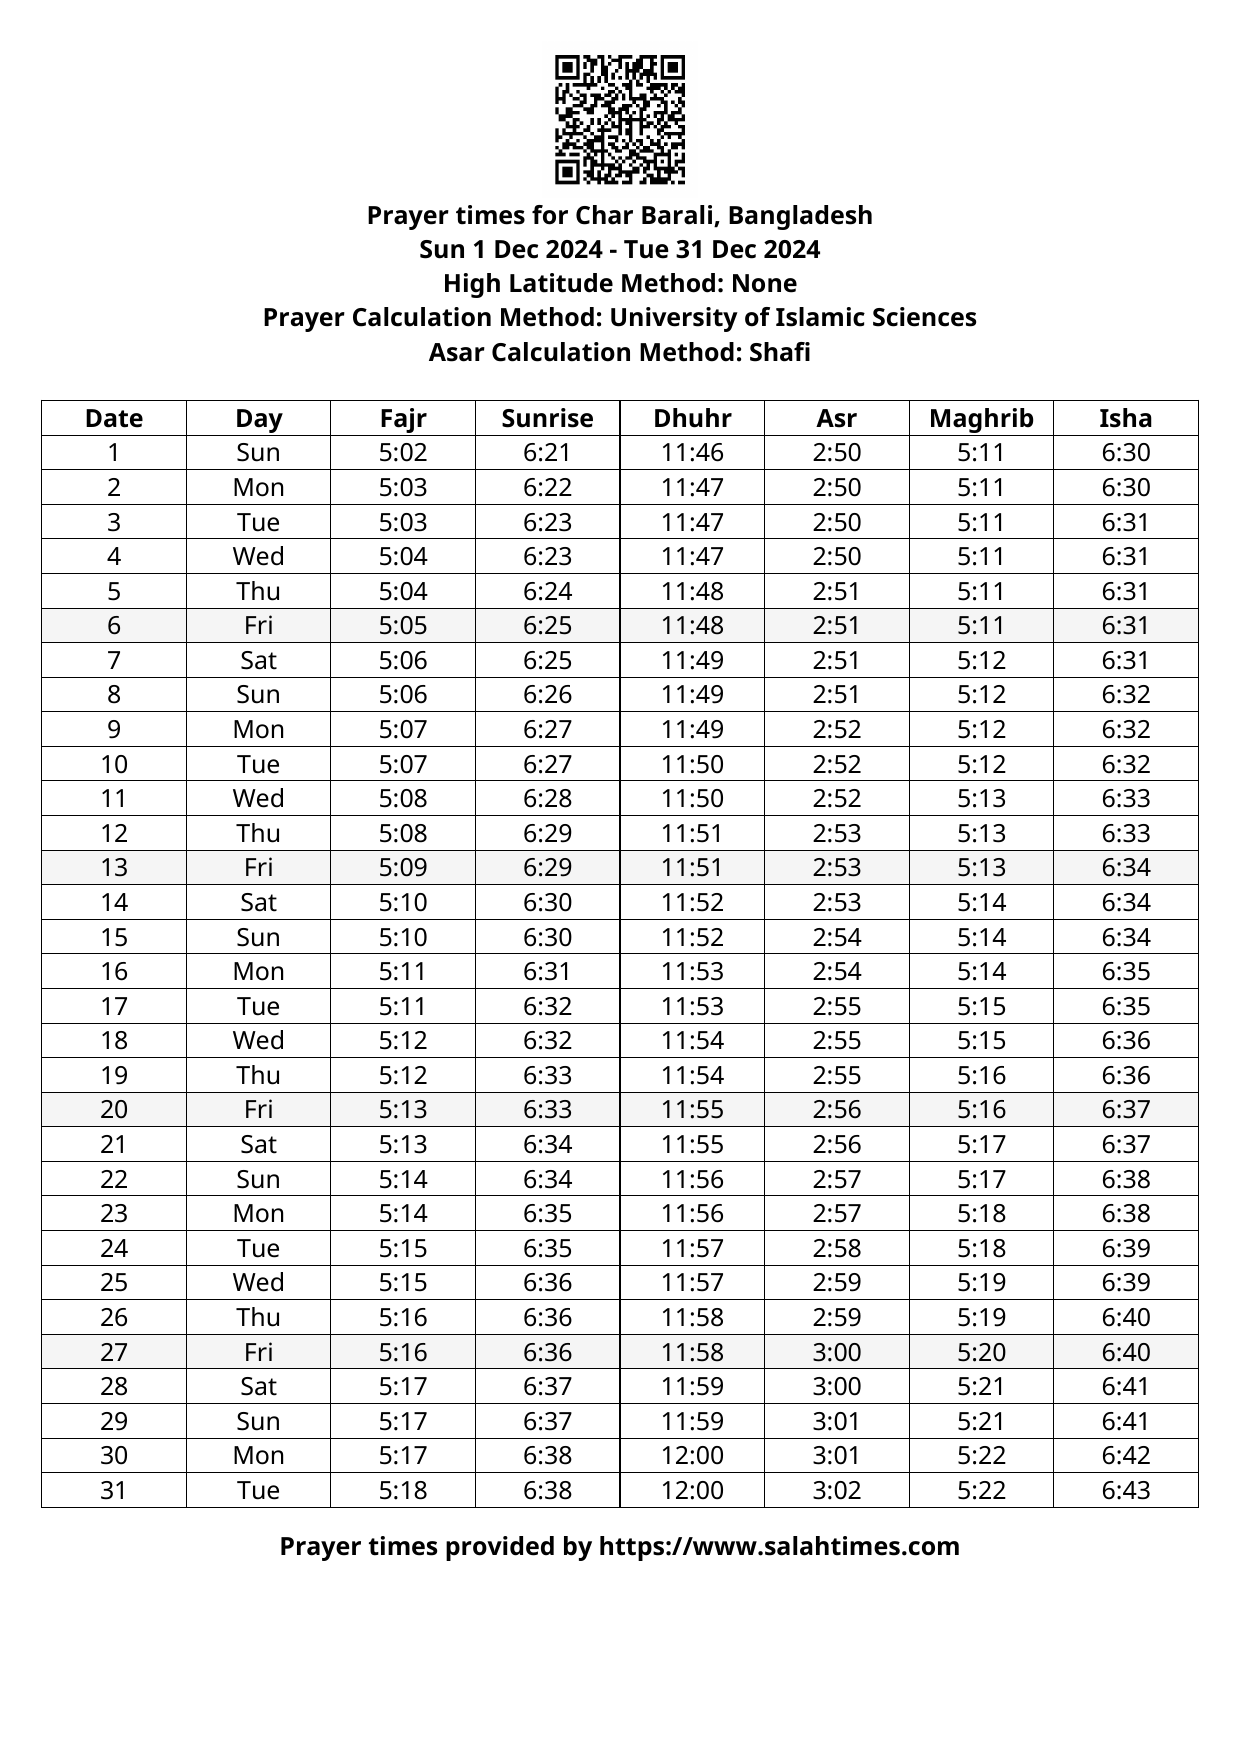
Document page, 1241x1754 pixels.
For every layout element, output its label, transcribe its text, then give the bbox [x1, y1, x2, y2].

table_cell 2:52 [765, 747, 909, 780]
table_cell 2:57 [765, 1162, 909, 1195]
table_cell 6:31 [1054, 539, 1198, 573]
table_cell 5:20 [910, 1335, 1053, 1368]
table_cell 6:39 [1054, 1231, 1198, 1264]
table_cell 28 [42, 1369, 186, 1403]
table_cell 3:02 [765, 1473, 909, 1507]
table_cell 5:04 [331, 539, 475, 573]
table_cell 6:25 [476, 643, 619, 677]
table_cell 6:27 [476, 747, 619, 780]
table_cell 11:56 [621, 1162, 764, 1195]
picture [542, 41, 699, 198]
table_cell 6:30 [1054, 470, 1198, 504]
table_cell 6:32 [1054, 678, 1198, 711]
table_cell 5:17 [910, 1162, 1053, 1195]
table_cell Sat [187, 1369, 330, 1403]
table_cell 2:51 [765, 678, 909, 711]
table_cell 6:38 [1054, 1196, 1198, 1230]
table_cell 2:58 [765, 1231, 909, 1264]
table_cell 5:16 [910, 1093, 1053, 1126]
table_cell 11:54 [621, 1058, 764, 1092]
table_cell 11:58 [621, 1300, 764, 1334]
table_cell 23 [42, 1196, 186, 1230]
table_cell 17 [42, 989, 186, 1022]
table_cell 6:27 [476, 712, 619, 746]
table_cell 5:21 [910, 1404, 1053, 1437]
text High Latitude Method: None [42, 266, 1198, 300]
table_cell 11:57 [621, 1231, 764, 1264]
table_cell 11:53 [621, 954, 764, 988]
table_cell 5:17 [910, 1127, 1053, 1161]
table_cell 6:30 [476, 885, 619, 919]
table_cell Sat [187, 643, 330, 677]
table_cell 11:56 [621, 1196, 764, 1230]
table_cell 11:46 [621, 436, 764, 469]
table_cell 6:35 [476, 1231, 619, 1264]
table_cell 6:41 [1054, 1404, 1198, 1437]
table_cell 6:32 [1054, 712, 1198, 746]
table_cell 5:09 [331, 851, 475, 884]
table_cell 2:54 [765, 954, 909, 988]
table_cell 18 [42, 1024, 186, 1057]
table_cell 6:31 [476, 954, 619, 988]
table_cell 11:55 [621, 1093, 764, 1126]
table_cell 2:51 [765, 643, 909, 677]
table_cell 15 [42, 920, 186, 953]
table_cell 3 [42, 505, 186, 538]
table_cell 25 [42, 1266, 186, 1299]
table_cell 2:55 [765, 1058, 909, 1092]
table_cell Fri [187, 1335, 330, 1368]
table_cell 6:29 [476, 851, 619, 884]
table_cell Sat [187, 885, 330, 919]
table_cell 11:51 [621, 816, 764, 849]
table_cell 5 [42, 574, 186, 607]
table_cell 26 [42, 1300, 186, 1334]
table_cell 11:53 [621, 989, 764, 1022]
table_cell 6:32 [1054, 747, 1198, 780]
table_cell 2:55 [765, 1024, 909, 1057]
table_cell 2:56 [765, 1093, 909, 1126]
table_cell 5:22 [910, 1473, 1053, 1507]
table_cell 6:32 [476, 989, 619, 1022]
table_header Fajr [331, 401, 475, 434]
table_cell 5:11 [910, 539, 1053, 573]
table_cell 5:14 [331, 1162, 475, 1195]
table_cell 5:12 [910, 712, 1053, 746]
table_cell 6:30 [476, 920, 619, 953]
table_cell 27 [42, 1335, 186, 1368]
table_cell 5:13 [331, 1093, 475, 1126]
table_cell 2:59 [765, 1300, 909, 1334]
table_cell Wed [187, 781, 330, 815]
table_cell 5:10 [331, 885, 475, 919]
table_cell 5:06 [331, 643, 475, 677]
table_cell 6:34 [1054, 920, 1198, 953]
table_cell 2:57 [765, 1196, 909, 1230]
table_cell 10 [42, 747, 186, 780]
table_cell Wed [187, 1024, 330, 1057]
table_cell 2:51 [765, 574, 909, 607]
table_cell 16 [42, 954, 186, 988]
table_cell 5:12 [910, 678, 1053, 711]
table_cell 6:31 [1054, 574, 1198, 607]
table_cell 6:33 [476, 1058, 619, 1092]
table_cell 5:15 [910, 1024, 1053, 1057]
table_cell 11:48 [621, 609, 764, 642]
table_cell Mon [187, 470, 330, 504]
table_cell 5:08 [331, 816, 475, 849]
table_header Day [187, 401, 330, 434]
table_header Isha [1054, 401, 1198, 434]
table_cell 11:50 [621, 781, 764, 815]
table_cell 11:48 [621, 574, 764, 607]
table_cell 6:38 [476, 1473, 619, 1507]
table_cell 5:15 [331, 1266, 475, 1299]
table_cell 11:59 [621, 1404, 764, 1437]
table_cell 6:37 [476, 1404, 619, 1437]
table_cell 11:55 [621, 1127, 764, 1161]
table_cell 6:24 [476, 574, 619, 607]
table_cell 6:37 [1054, 1093, 1198, 1126]
table_cell 5:11 [910, 470, 1053, 504]
table_cell 6:35 [1054, 989, 1198, 1022]
table_header Sunrise [476, 401, 619, 434]
table_cell 12 [42, 816, 186, 849]
table_cell 5:14 [910, 920, 1053, 953]
table_cell Tue [187, 1231, 330, 1264]
table_cell 3:00 [765, 1369, 909, 1403]
table_cell 5:17 [331, 1369, 475, 1403]
table_cell Sun [187, 436, 330, 469]
table_cell 2:56 [765, 1127, 909, 1161]
table_cell 6:22 [476, 470, 619, 504]
table_cell 5:03 [331, 505, 475, 538]
table_cell 11:47 [621, 505, 764, 538]
table_cell 11:59 [621, 1369, 764, 1403]
table_cell 6:30 [1054, 436, 1198, 469]
table_cell 2:53 [765, 816, 909, 849]
table_cell 31 [42, 1473, 186, 1507]
table_cell 5:07 [331, 712, 475, 746]
table_cell 6:23 [476, 539, 619, 573]
table_cell 5:22 [910, 1439, 1053, 1472]
table_cell Tue [187, 747, 330, 780]
table_cell 30 [42, 1439, 186, 1472]
table_cell 6:33 [476, 1093, 619, 1126]
table_cell 6:36 [476, 1300, 619, 1334]
table_cell 2:52 [765, 781, 909, 815]
table_cell 5:11 [910, 436, 1053, 469]
table_cell 3:01 [765, 1404, 909, 1437]
table_cell Fri [187, 851, 330, 884]
table_cell Thu [187, 816, 330, 849]
table_cell 19 [42, 1058, 186, 1092]
table_cell 6:41 [1054, 1369, 1198, 1403]
table_cell 1 [42, 436, 186, 469]
table_cell 6 [42, 609, 186, 642]
table_cell 5:18 [331, 1473, 475, 1507]
table_cell 5:08 [331, 781, 475, 815]
table_cell 3:01 [765, 1439, 909, 1472]
table_cell 5:19 [910, 1266, 1053, 1299]
table_cell 6:43 [1054, 1473, 1198, 1507]
table_cell 11:49 [621, 678, 764, 711]
table_cell 6:35 [1054, 954, 1198, 988]
table_cell 11:51 [621, 851, 764, 884]
table_cell Fri [187, 609, 330, 642]
table_cell 5:14 [910, 954, 1053, 988]
table_cell 12:00 [621, 1473, 764, 1507]
table_cell Thu [187, 1300, 330, 1334]
table_cell 6:37 [1054, 1127, 1198, 1161]
table_cell 5:03 [331, 470, 475, 504]
table_cell 5:10 [331, 920, 475, 953]
table_cell 20 [42, 1093, 186, 1126]
table_cell 5:13 [331, 1127, 475, 1161]
table_cell 6:31 [1054, 609, 1198, 642]
table_cell 5:02 [331, 436, 475, 469]
table_cell Sun [187, 1162, 330, 1195]
table_cell 4 [42, 539, 186, 573]
table_cell 29 [42, 1404, 186, 1437]
table_cell Mon [187, 954, 330, 988]
table_cell 24 [42, 1231, 186, 1264]
table_cell 5:17 [331, 1404, 475, 1437]
table_cell Sun [187, 1404, 330, 1437]
table_cell 6:39 [1054, 1266, 1198, 1299]
table_cell 9 [42, 712, 186, 746]
table_cell 11:58 [621, 1335, 764, 1368]
table_cell 5:05 [331, 609, 475, 642]
table_cell 11:49 [621, 712, 764, 746]
table_cell 2:55 [765, 989, 909, 1022]
table_cell Sun [187, 920, 330, 953]
table_cell 6:38 [1054, 1162, 1198, 1195]
table_cell Thu [187, 1058, 330, 1092]
table_cell 6:31 [1054, 643, 1198, 677]
table_cell 5:12 [910, 747, 1053, 780]
table_cell Tue [187, 505, 330, 538]
text Prayer times provided by https://www.salahtimes.com [42, 1528, 1198, 1563]
table_cell 6:34 [1054, 885, 1198, 919]
table_cell 6:40 [1054, 1335, 1198, 1368]
table_cell Thu [187, 574, 330, 607]
table_cell 11:47 [621, 539, 764, 573]
table_cell 6:21 [476, 436, 619, 469]
table_cell 2:59 [765, 1266, 909, 1299]
table_cell 2:50 [765, 470, 909, 504]
text Asar Calculation Method: Shafi [42, 334, 1198, 368]
text Prayer Calculation Method: University of Islamic Sciences [42, 300, 1198, 334]
table_cell Mon [187, 1196, 330, 1230]
table_cell 22 [42, 1162, 186, 1195]
table_cell 6:35 [476, 1196, 619, 1230]
table_cell 5:16 [331, 1335, 475, 1368]
table_cell 6:29 [476, 816, 619, 849]
table_cell 2:50 [765, 539, 909, 573]
table_cell 14 [42, 885, 186, 919]
table_cell 5:16 [910, 1058, 1053, 1092]
table_cell 5:15 [331, 1231, 475, 1264]
table_cell 5:11 [910, 609, 1053, 642]
text Prayer times for Char Barali, Bangladesh [42, 198, 1198, 232]
text Sun 1 Dec 2024 - Tue 31 Dec 2024 [42, 232, 1198, 266]
table_cell 21 [42, 1127, 186, 1161]
table_cell 6:36 [476, 1335, 619, 1368]
table_cell 6:28 [476, 781, 619, 815]
table_cell 5:06 [331, 678, 475, 711]
table_cell 5:04 [331, 574, 475, 607]
table_cell 5:12 [910, 643, 1053, 677]
table_cell 11:52 [621, 885, 764, 919]
table_cell Wed [187, 1266, 330, 1299]
table_cell 2:50 [765, 436, 909, 469]
table_cell 5:14 [910, 885, 1053, 919]
table_cell 8 [42, 678, 186, 711]
table_cell 6:26 [476, 678, 619, 711]
table_cell 5:17 [331, 1439, 475, 1472]
table_cell Mon [187, 712, 330, 746]
table_cell 2 [42, 470, 186, 504]
table_cell 5:18 [910, 1231, 1053, 1264]
table_cell 5:13 [910, 816, 1053, 849]
table_cell 6:34 [476, 1162, 619, 1195]
table_cell 6:23 [476, 505, 619, 538]
table_cell 3:00 [765, 1335, 909, 1368]
table_cell 5:14 [331, 1196, 475, 1230]
table_cell 11:54 [621, 1024, 764, 1057]
table_cell Sat [187, 1127, 330, 1161]
table_cell 2:53 [765, 851, 909, 884]
table_cell Mon [187, 1439, 330, 1472]
table_cell 5:11 [910, 505, 1053, 538]
table_cell 5:13 [910, 851, 1053, 884]
table_header Asr [765, 401, 909, 434]
table_cell 5:11 [331, 954, 475, 988]
table_cell 11:57 [621, 1266, 764, 1299]
table_cell 11:49 [621, 643, 764, 677]
table_cell 5:12 [331, 1058, 475, 1092]
table_cell 6:36 [1054, 1024, 1198, 1057]
table_cell 6:31 [1054, 505, 1198, 538]
table_cell 5:07 [331, 747, 475, 780]
table_cell 5:15 [910, 989, 1053, 1022]
table_header Date [42, 401, 186, 434]
table_cell 5:18 [910, 1196, 1053, 1230]
table_cell Tue [187, 989, 330, 1022]
table_cell 5:16 [331, 1300, 475, 1334]
table_cell 11:47 [621, 470, 764, 504]
table_cell 6:42 [1054, 1439, 1198, 1472]
table_cell Tue [187, 1473, 330, 1507]
table_cell 6:40 [1054, 1300, 1198, 1334]
table_cell Sun [187, 678, 330, 711]
table_cell 2:53 [765, 885, 909, 919]
table_cell 2:50 [765, 505, 909, 538]
table_cell 6:38 [476, 1439, 619, 1472]
table_cell Wed [187, 539, 330, 573]
table_cell 11 [42, 781, 186, 815]
table_cell 11:52 [621, 920, 764, 953]
table_cell 12:00 [621, 1439, 764, 1472]
table_cell 6:36 [476, 1266, 619, 1299]
table_cell 2:52 [765, 712, 909, 746]
table_cell 6:34 [476, 1127, 619, 1161]
table_cell 7 [42, 643, 186, 677]
table_cell 5:12 [331, 1024, 475, 1057]
table_cell 5:11 [331, 989, 475, 1022]
table_header Dhuhr [621, 401, 764, 434]
table_cell 5:11 [910, 574, 1053, 607]
table_cell 6:33 [1054, 816, 1198, 849]
table_cell 6:37 [476, 1369, 619, 1403]
table_cell 6:34 [1054, 851, 1198, 884]
table_cell 5:13 [910, 781, 1053, 815]
table_cell Fri [187, 1093, 330, 1126]
table_header Maghrib [910, 401, 1053, 434]
table_cell 6:32 [476, 1024, 619, 1057]
table_cell 11:50 [621, 747, 764, 780]
table_cell 5:21 [910, 1369, 1053, 1403]
table_cell 5:19 [910, 1300, 1053, 1334]
table_cell 6:36 [1054, 1058, 1198, 1092]
table_cell 2:51 [765, 609, 909, 642]
table_cell 6:33 [1054, 781, 1198, 815]
table_cell 6:25 [476, 609, 619, 642]
table_cell 2:54 [765, 920, 909, 953]
table_cell 13 [42, 851, 186, 884]
